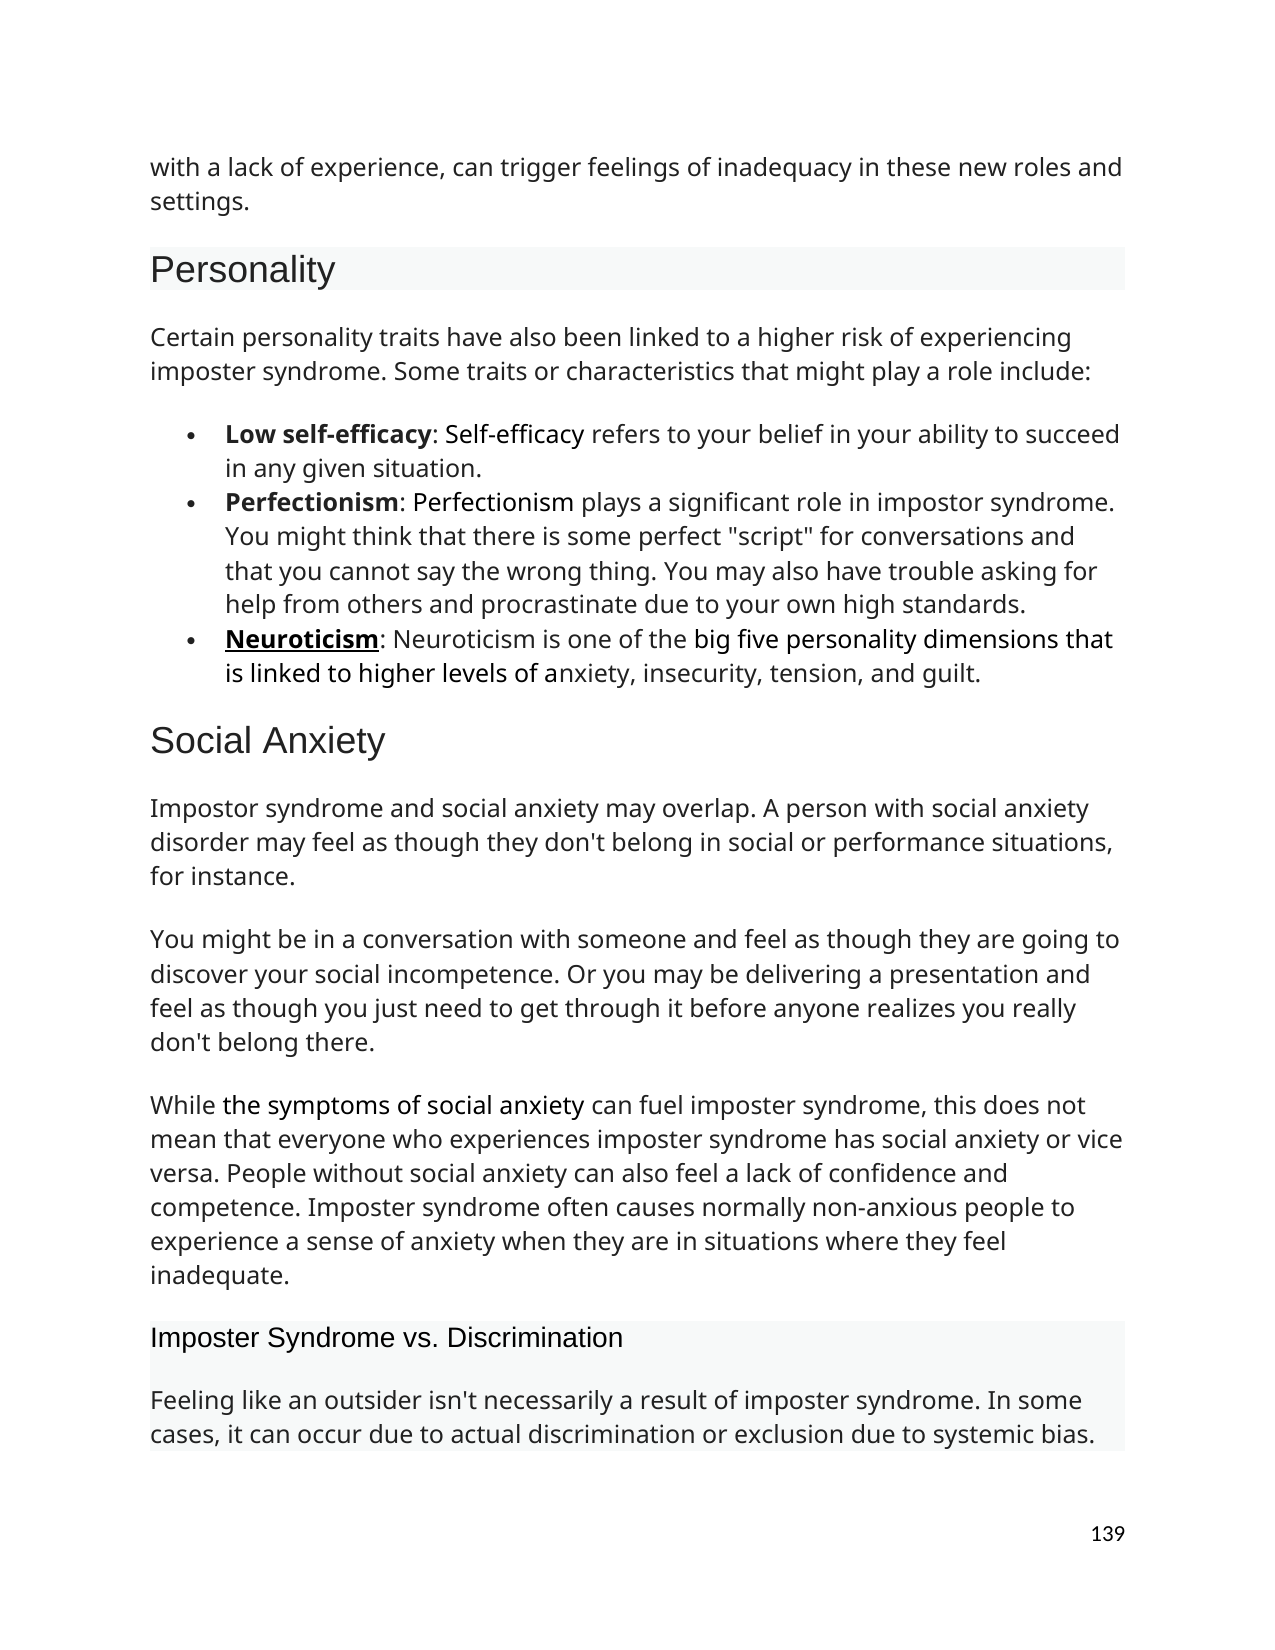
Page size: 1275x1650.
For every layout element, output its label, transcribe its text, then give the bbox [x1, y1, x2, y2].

text Imposter Syndrome vs. Discrimination [150, 1321, 1125, 1353]
list Perfectionism: Perfectionism plays a significant role in impostor syndrome. You might think that there is some perfect "script" for conversations and that you cannot say the wrong thing. You may also have trouble asking for help from others and procrastinate due to your own high standards. [187, 485, 1125, 621]
text Personality [150, 247, 1125, 290]
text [150, 150, 1125, 218]
text You might be in a conversation with someone and feel as though they are going to discover your social incompetence. Or you may be delivering a presentation and feel as though you just need to get through it before anyone realizes you really don't belong there. [150, 922, 1125, 1058]
text Impostor syndrome and social anxiety may overlap. A person with social anxiety disorder may feel as though they don't belong in social or performance situations, for instance. [150, 791, 1125, 893]
text Social Anxiety [150, 718, 1125, 762]
text While the symptoms of social anxiety can fuel imposter syndrome, this does not mean that everyone who experiences imposter syndrome has social anxiety or vice versa. People without social anxiety can also feel a lack of confidence and competence. Imposter syndrome often causes normally non-anxious people to experience a sense of anxiety when they are in situations where they feel inadequate. [150, 1088, 1125, 1292]
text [150, 1383, 1125, 1451]
list Low self-efficacy: Self-efficacy refers to your belief in your ability to succeed in any given situation. [187, 417, 1125, 485]
text Certain personality traits have also been linked to a higher risk of experiencing imposter syndrome. Some traits or characteristics that might play a role include: [150, 319, 1125, 388]
list Neuroticism: Neuroticism is one of the big five personality dimensions that is linked to higher levels of anxiety, insecurity, tension, and guilt. [187, 621, 1125, 689]
